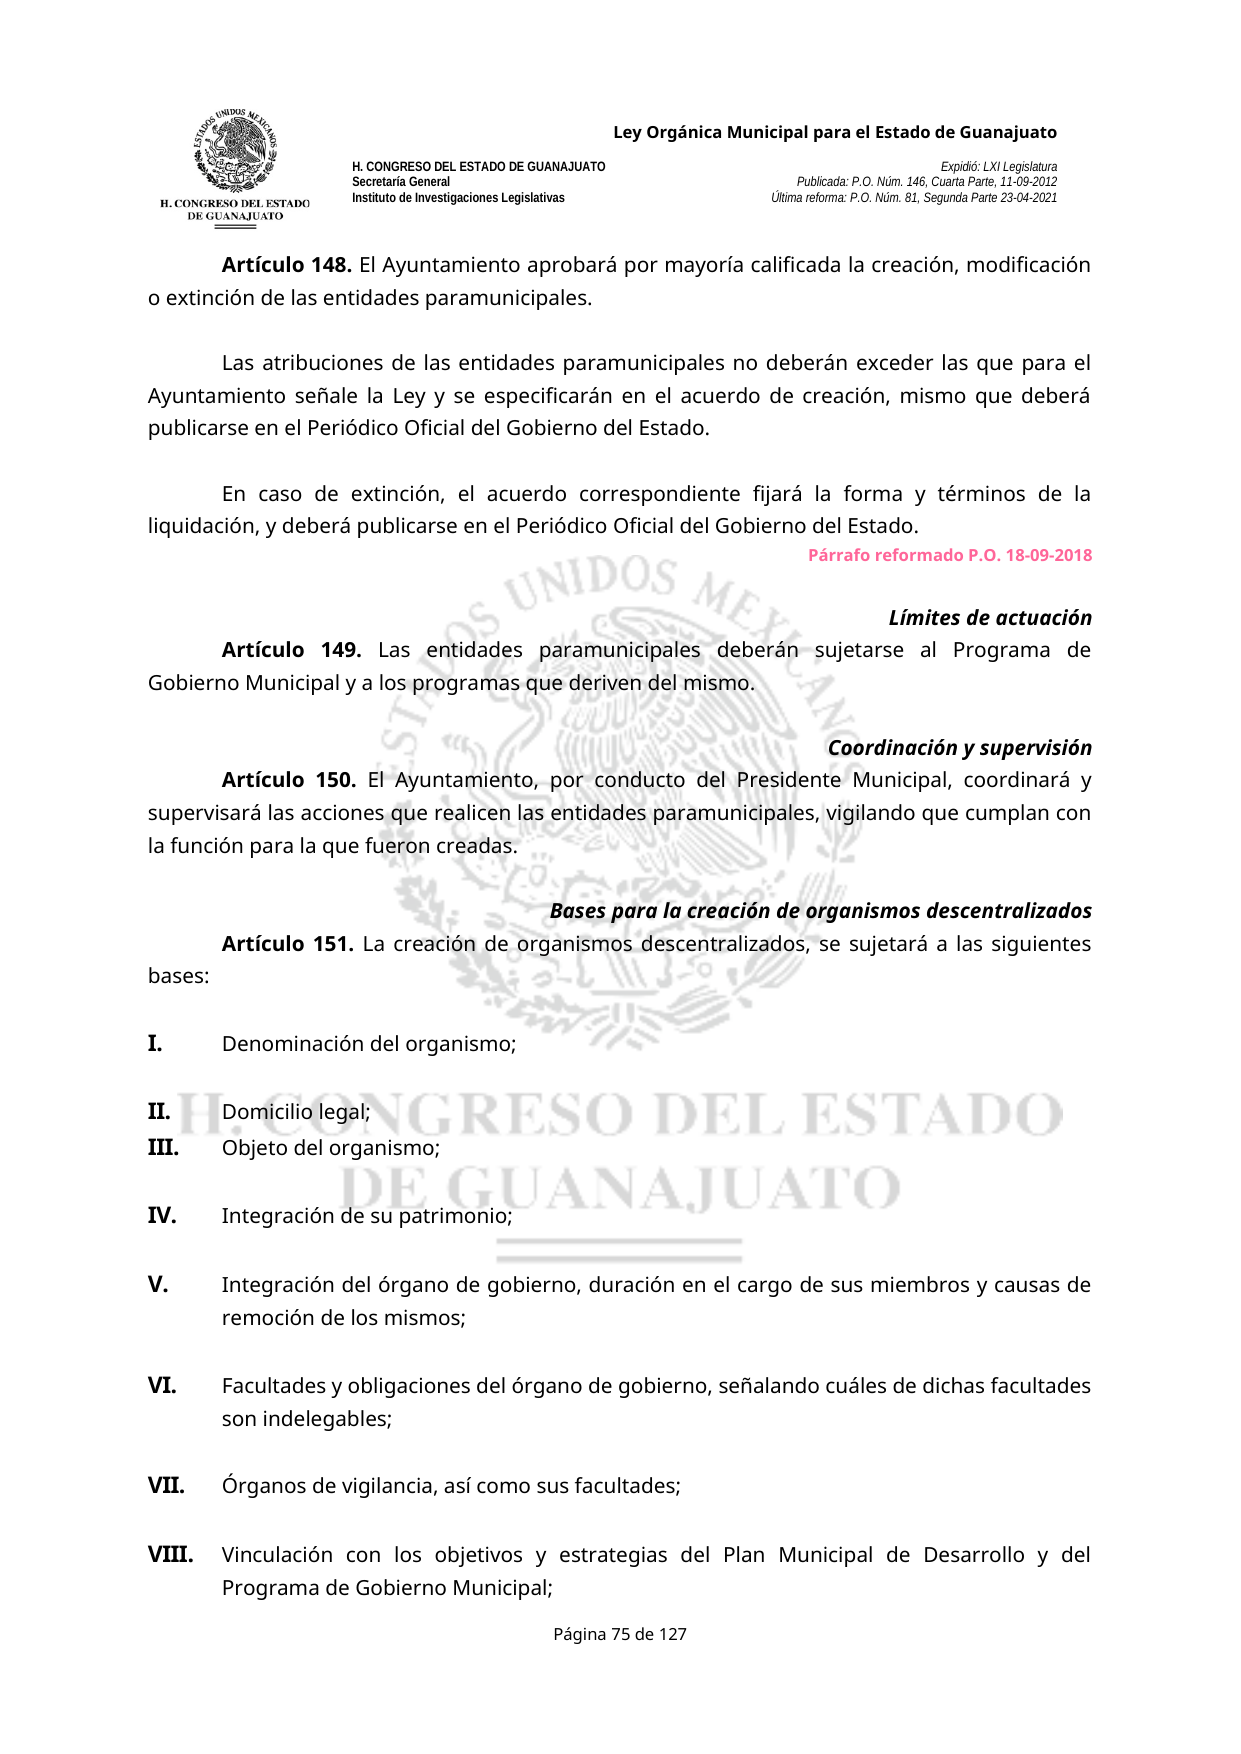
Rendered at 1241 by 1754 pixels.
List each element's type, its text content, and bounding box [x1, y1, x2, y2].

text Artículo 150. El Ayuntamiento, por conducto del Presidente Municipal, coordinará y supervisará las acciones que realicen las entidades paramunicipales, vigilando que cumplan con la función para la que fueron creadas. [148, 766, 1092, 859]
text Las atribuciones de las entidades paramunicipales no deberán exceder las que para el Ayuntamiento señale la Ley y se especificarán en el acuerdo de creación, mismo que deberá publicarse en el Periódico Oficial del Gobierno del Estado. [148, 348, 1092, 442]
list Integración del órgano de gobierno, duración en el cargo de sus miembros y causas de remoción de los mismos; [148, 1268, 1092, 1332]
text Artículo 149. Las entidades paramunicipales deberán sujetarse al Programa de Gobierno Municipal y a los programas que deriven del mismo. [148, 635, 1092, 696]
text Límites de actuación [148, 603, 1092, 631]
text Coordinación y supervisión [148, 733, 1092, 761]
picture [160, 109, 310, 235]
text Bases para la creación de organismos descentralizados [148, 896, 1092, 924]
list Objeto del organismo; [148, 1131, 1092, 1162]
list Domicilio legal; [148, 1095, 1092, 1126]
list Denominación del organismo; [148, 1026, 1092, 1058]
list Vinculación con los objetivos y estrategias del Plan Municipal de Desarrollo y del Programa de Gobierno Municipal; [148, 1538, 1092, 1602]
list Integración de su patrimonio; [148, 1199, 1092, 1231]
text En caso de extinción, el acuerdo correspondiente fijará la forma y términos de la liquidación, y deberá publicarse en el Periódico Oficial del Gobierno del Estado. [148, 479, 1092, 540]
text Párrafo reformado P.O. 18-09-2018 [148, 544, 1092, 567]
text Artículo 148. El Ayuntamiento aprobará por mayoría calificada la creación, modificación o extinción de las entidades paramunicipales. [148, 251, 1092, 312]
text Artículo 151. La creación de organismos descentralizados, se sujetará a las siguientes bases: [148, 929, 1092, 990]
list Órganos de vigilancia, así como sus facultades; [148, 1469, 1092, 1501]
list Facultades y obligaciones del órgano de gobierno, señalando cuáles de dichas facultades son indelegables; [148, 1369, 1092, 1432]
